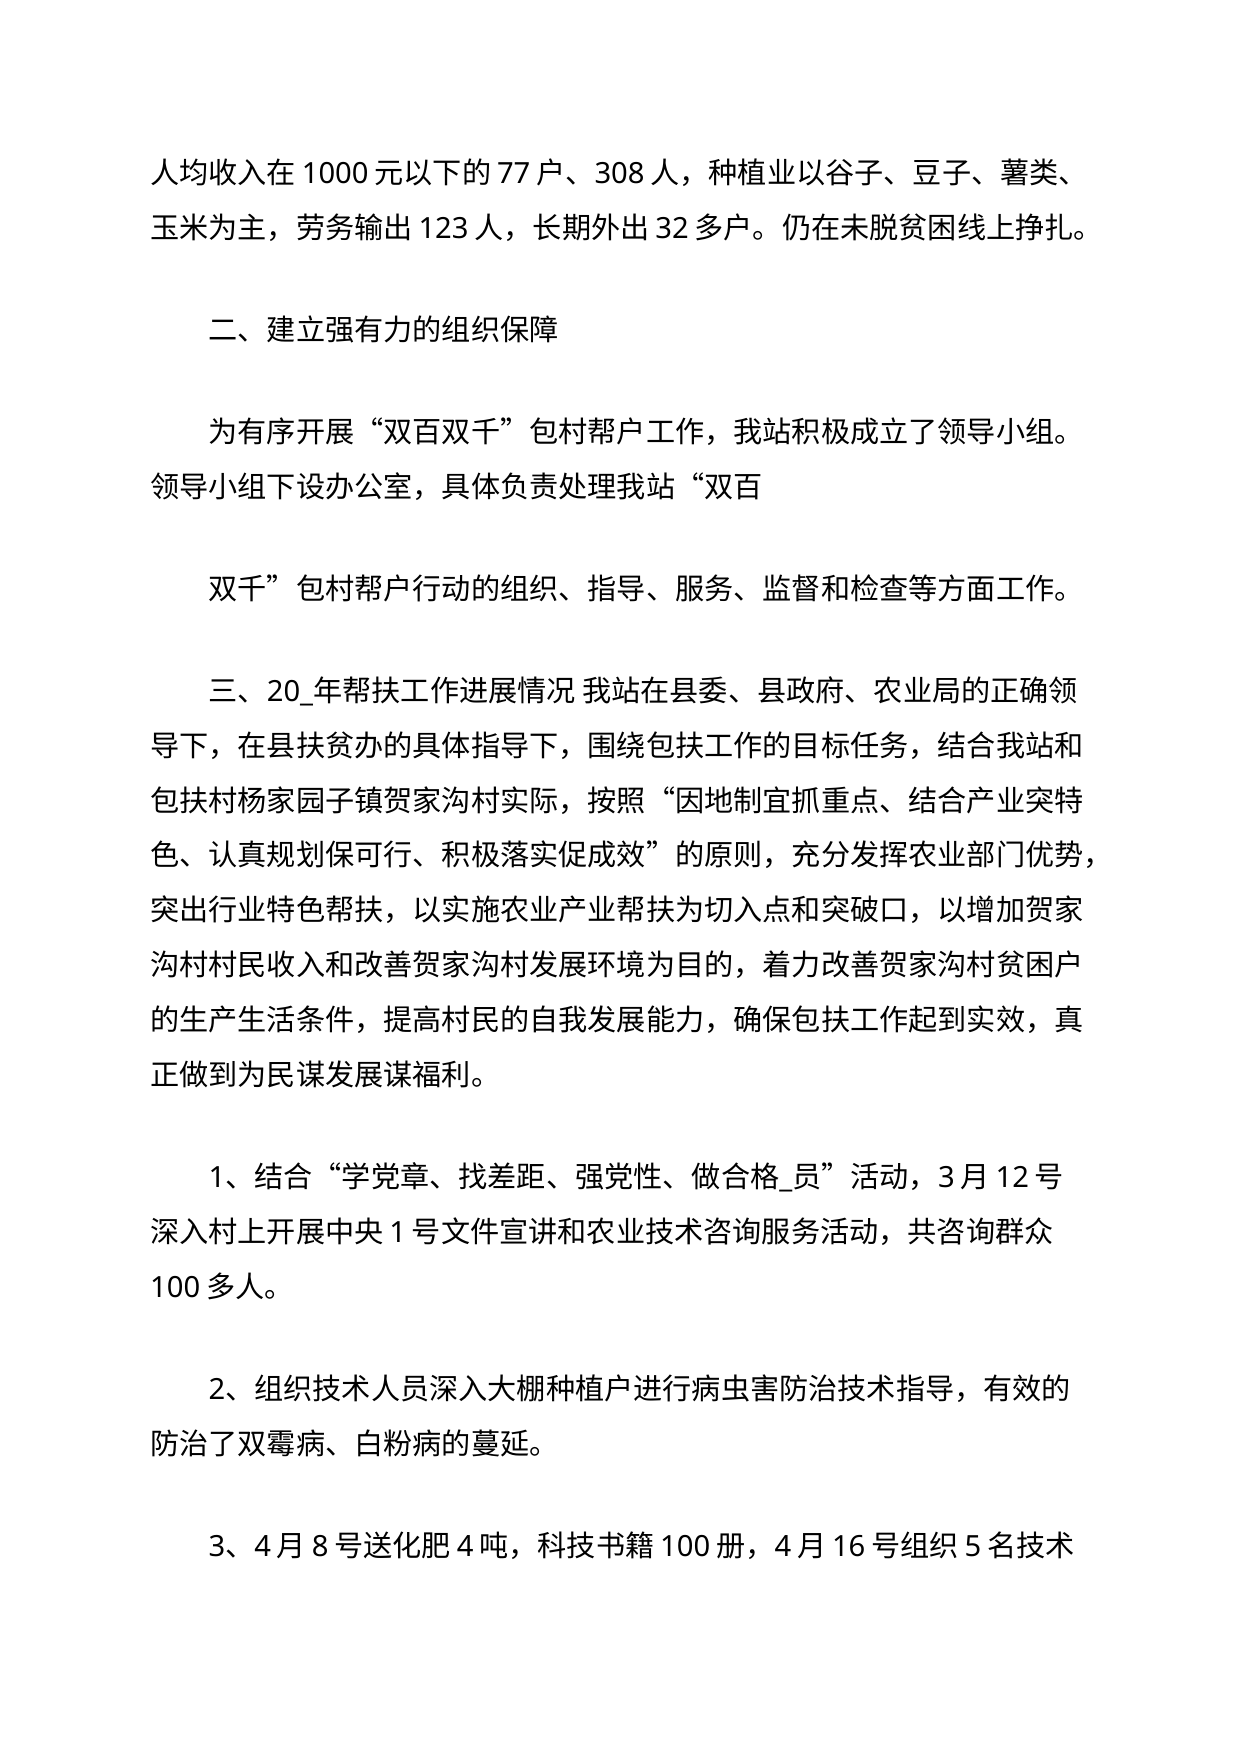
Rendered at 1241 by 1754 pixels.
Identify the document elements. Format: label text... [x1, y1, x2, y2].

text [150, 150, 1090, 247]
text 2、组织技术人员深入大棚种植户进行病虫害防治技术指导，有效的防治了双霉病、白粉病的蔓延。 [150, 1365, 1090, 1463]
text 1、结合“学党章、找差距、强党性、做合格_员”活动，3月12号深入村上开展中央1号文件宣讲和农业技术咨询服务活动，共咨询群众100多人。 [150, 1153, 1090, 1306]
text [150, 1522, 1090, 1564]
text 为有序开展“双百双千”包村帮户工作，我站积极成立了领导小组。领导小组下设办公室，具体负责处理我站“双百 [150, 409, 1090, 506]
text 二、建立强有力的组织保障 [150, 307, 1090, 349]
text 三、20_年帮扶工作进展情况 我站在县委、县政府、农业局的正确领导下，在县扶贫办的具体指导下，围绕包扶工作的目标任务，结合我站和包扶村杨家园子镇贺家沟村实际，按照“因地制宜抓重点、结合产业突特色、认真规划保可行、积极落实促成效”的原则，充分发挥农业部门优势，突出行业特色帮扶，以实施农业产业帮扶为切入点和突破口，以增加贺家沟村村民收入和改善贺家沟村发展环境为目的，着力改善贺家沟村贫困户的生产生活条件，提高村民的自我发展能力，确保包扶工作起到实效，真正做到为民谋发展谋福利。 [150, 667, 1090, 1094]
text 双千”包村帮户行动的组织、指导、服务、监督和检查等方面工作。 [150, 565, 1090, 608]
